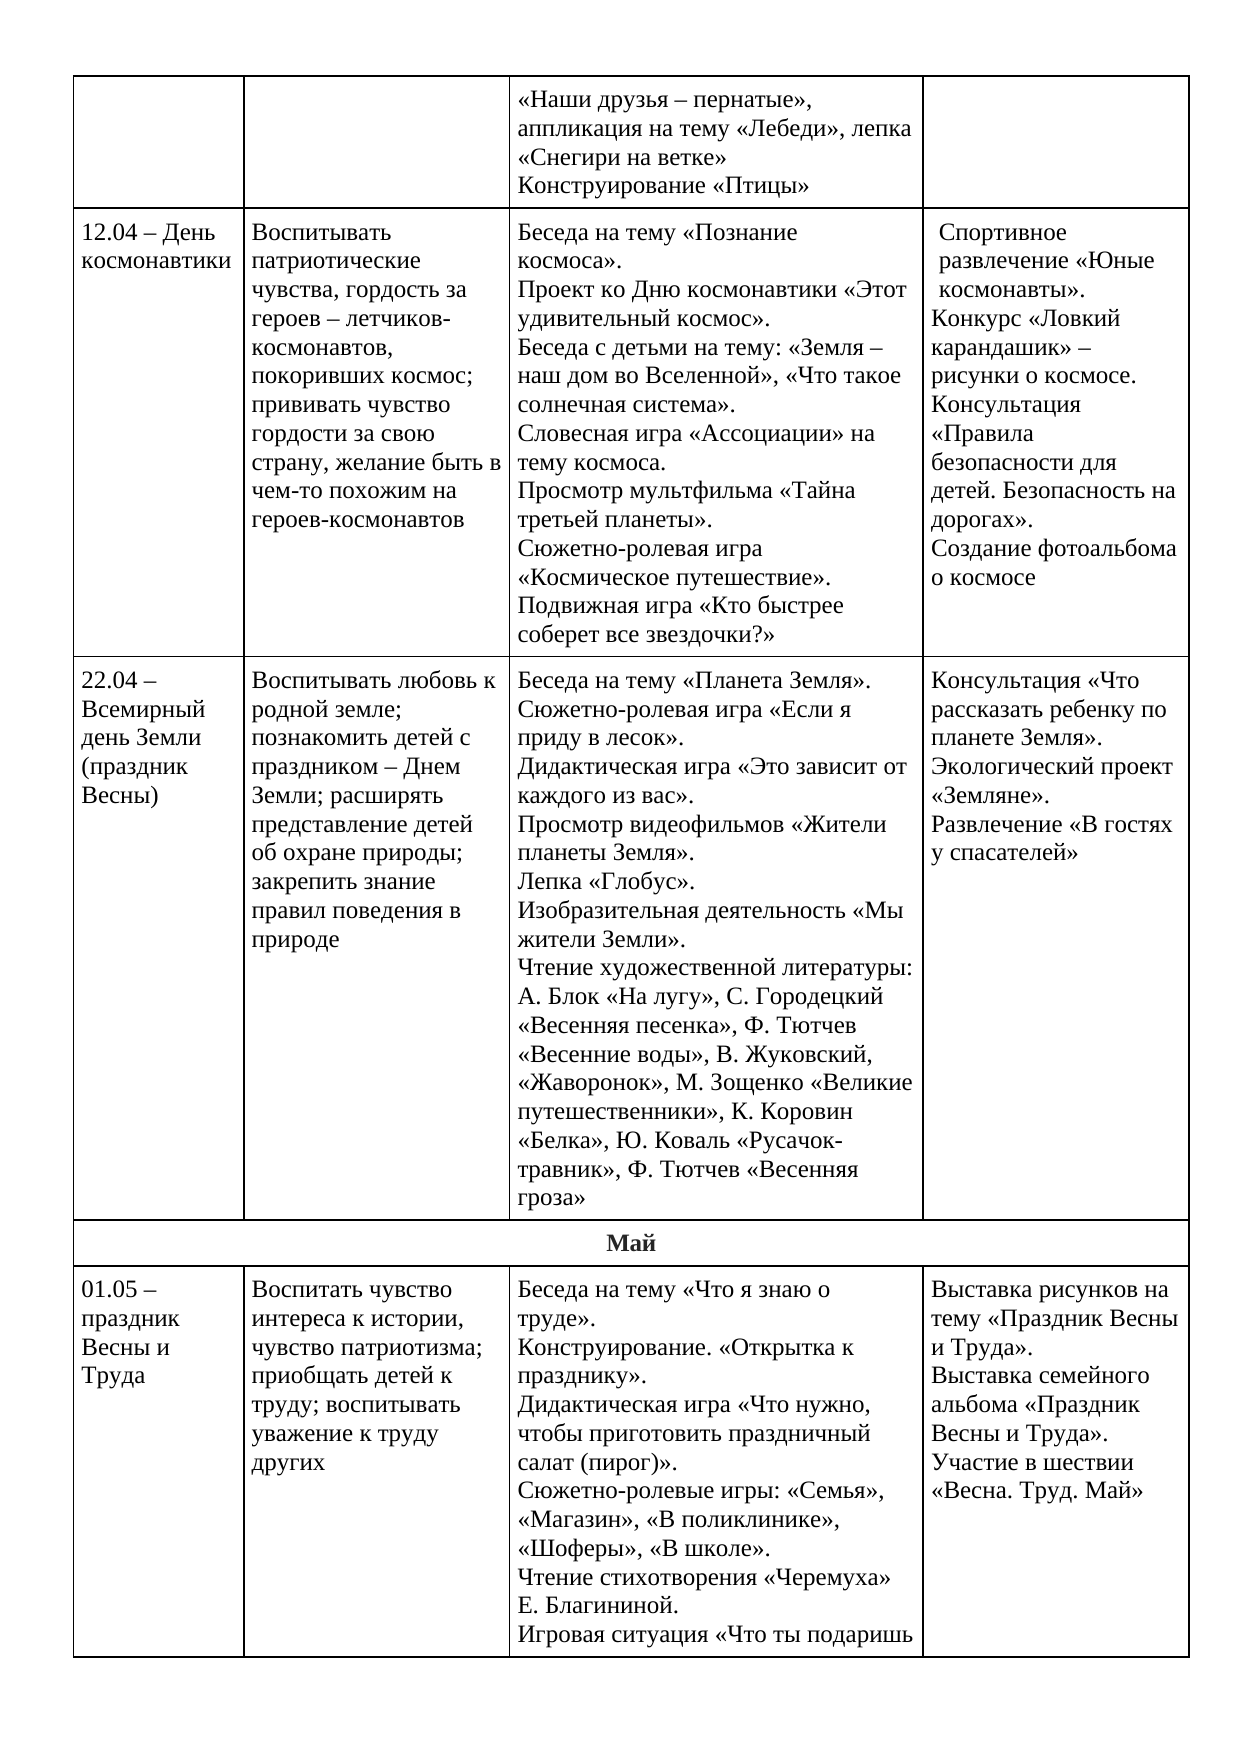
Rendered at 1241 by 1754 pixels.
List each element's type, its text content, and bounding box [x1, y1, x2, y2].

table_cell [245, 77, 509, 207]
table_cell Беседа на тему «Планета Земля». Сюжетно-ролевая игра «Если я приду в лесок». Дидактическая игра «Это зависит от каждого из вас». Просмотр видеофильмов «Жители планеты Земля». Лепка «Глобус». Изобразительная деятельность «Мы жители Земли». Чтение художественной литературы: А. Блок «На лугу», С. Городецкий «Весенняя песенка», Ф. Тютчев «Весенние воды», В. Жуковский, «Жаворонок», М. Зощенко «Великие путешественники», К. Коровин «Белка», Ю. Коваль «Русачок-травник», Ф. Тютчев «Весенняя гроза» [510, 657, 922, 1219]
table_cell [74, 1267, 243, 1656]
table_cell Беседа на тему «Познание космоса». Проект ко Дню космонавтики «Этот удивительный космос». Беседа с детьми на тему: «Земля – наш дом во Вселенной», «Что такое солнечная система». Словесная игра «Ассоциации» на тему космоса. Просмотр мультфильма «Тайна третьей планеты». Сюжетно-ролевая игра «Космическое путешествие». Подвижная игра «Кто быстрее соберет все звездочки?» [510, 209, 922, 656]
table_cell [74, 77, 243, 207]
table_cell Воспитывать патриотические чувства, гордость за героев – летчиков-космонавтов, покоривших космос; прививать чувство гордости за свою страну, желание быть в чем-то похожим на героев-космонавтов [245, 209, 509, 656]
table_cell Воспитывать любовь к родной земле; познакомить детей с праздником – Днем Земли; расширять представление детей об охране природы; закрепить знание правил поведения в природе [245, 657, 509, 1219]
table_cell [510, 77, 922, 207]
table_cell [245, 1267, 509, 1656]
table_cell Консультация «Что рассказать ребенку по планете Земля». Экологический проект «Земляне». Развлечение «В гостях у спасателей» [924, 657, 1188, 1219]
table_cell Спортивное развлечение «Юные космонавты». Конкурс «Ловкий карандашик» – рисунки о космосе. Консультация «Правила безопасности для детей. Безопасность на дорогах». Создание фотоальбома о космосе [924, 209, 1188, 656]
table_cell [924, 1267, 1188, 1656]
table_cell 22.04 – Всемирный день Земли (праздник Весны) [74, 657, 243, 1219]
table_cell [510, 1267, 922, 1656]
table_cell Май [74, 1221, 1188, 1265]
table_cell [924, 77, 1188, 207]
table_cell 12.04 – День космонавтики [74, 209, 243, 656]
